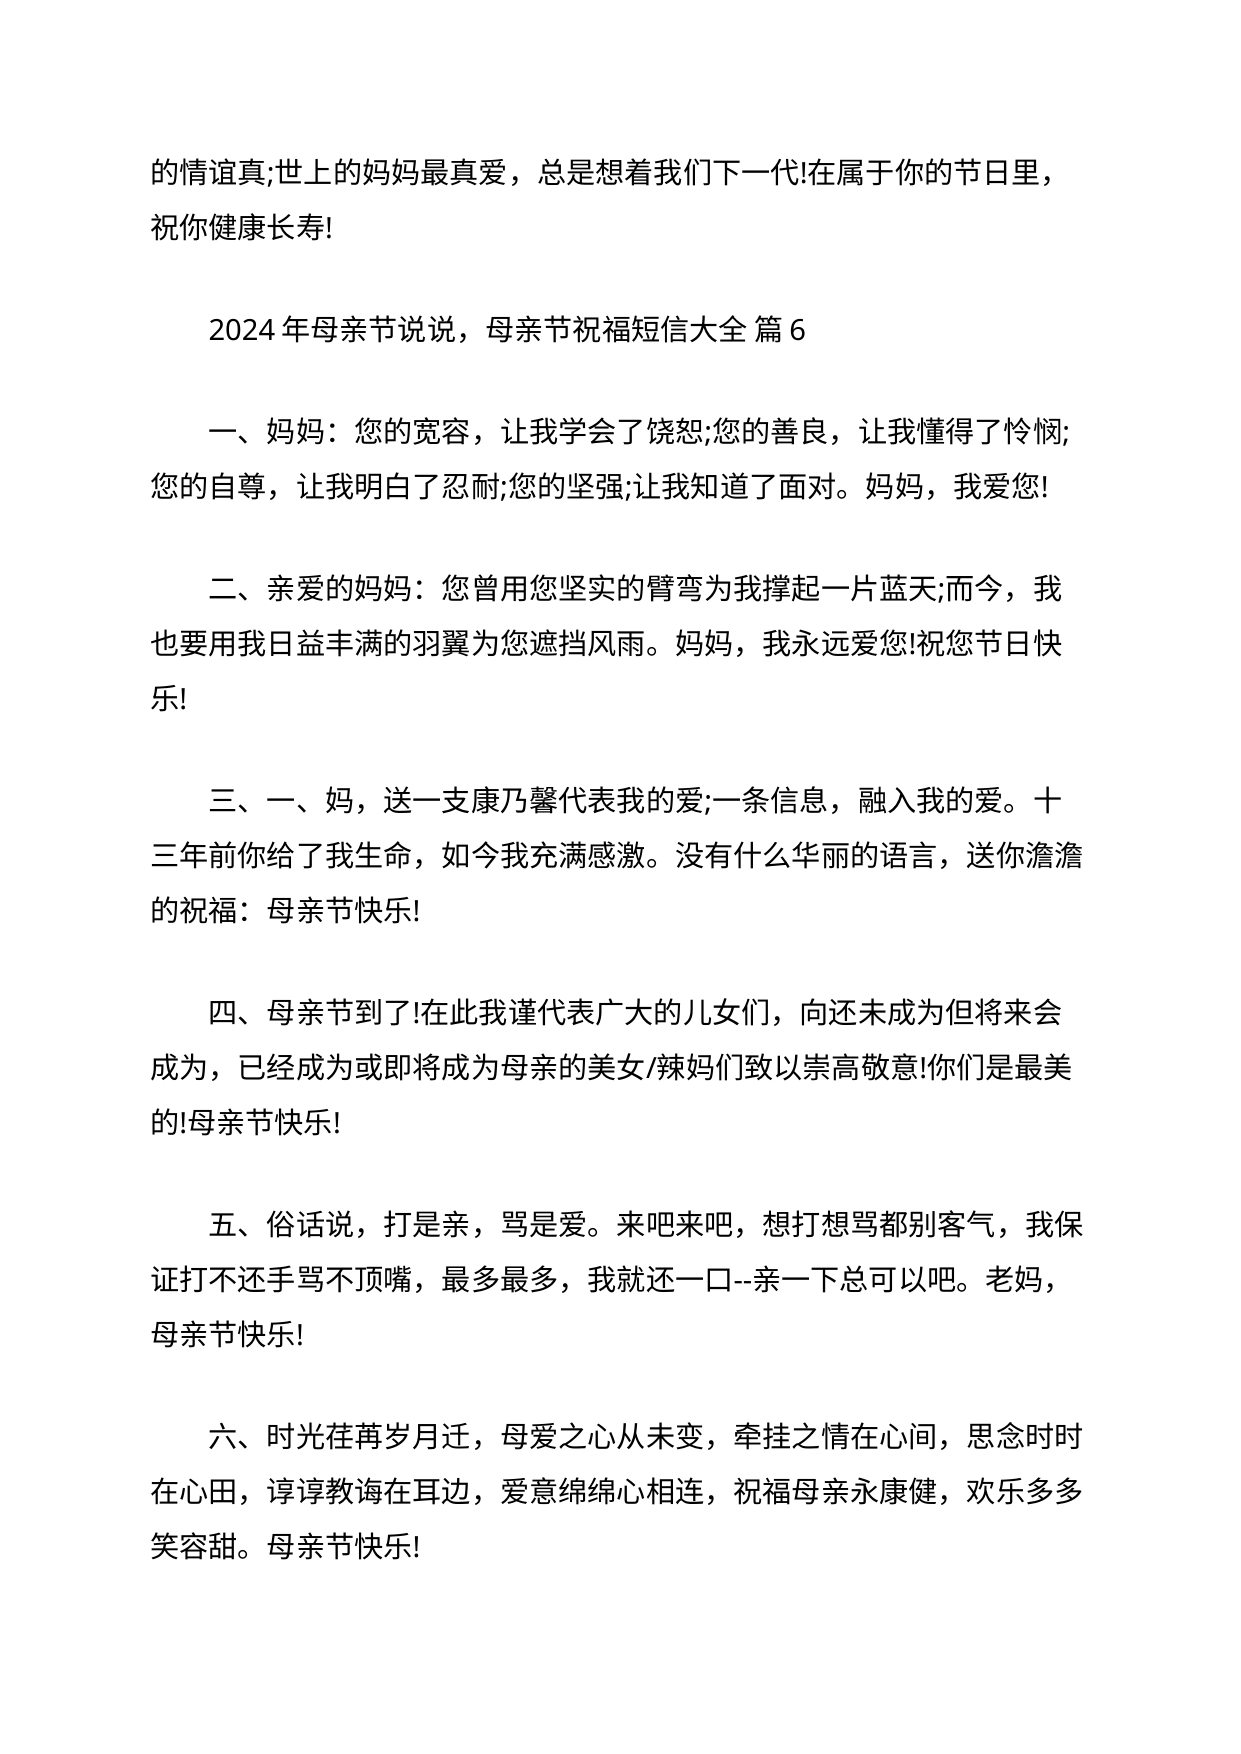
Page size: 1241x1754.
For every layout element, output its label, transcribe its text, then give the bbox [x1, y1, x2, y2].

text 四、母亲节到了!在此我谨代表广大的儿女们，向还未成为但将来会成为，已经成为或即将成为母亲的美女/辣妈们致以崇高敬意!你们是最美的!母亲节快乐! [150, 990, 1090, 1142]
text 二、亲爱的妈妈：您曾用您坚实的臂弯为我撑起一片蓝天;而今，我也要用我日益丰满的羽翼为您遮挡风雨。妈妈，我永远爱您!祝您节日快乐! [150, 566, 1090, 718]
text 五、俗话说，打是亲，骂是爱。来吧来吧，想打想骂都别客气，我保证打不还手骂不顶嘴，最多最多，我就还一口--亲一下总可以吧。老妈，母亲节快乐! [150, 1202, 1090, 1354]
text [150, 150, 1090, 247]
text 六、时光荏苒岁月迁，母爱之心从未变，牵挂之情在心间，思念时时在心田，谆谆教诲在耳边，爱意绵绵心相连，祝福母亲永康健，欢乐多多笑容甜。母亲节快乐! [150, 1414, 1090, 1566]
text 三、一、妈，送一支康乃馨代表我的爱;一条信息，融入我的爱。十三年前你给了我生命，如今我充满感激。没有什么华丽的语言，送你澹澹的祝福：母亲节快乐! [150, 778, 1090, 930]
text 一、妈妈：您的宽容，让我学会了饶恕;您的善良，让我懂得了怜悯;您的自尊，让我明白了忍耐;您的坚强;让我知道了面对。妈妈，我爱您! [150, 409, 1090, 506]
text 2024年母亲节说说，母亲节祝福短信大全 篇6 [150, 307, 1090, 349]
